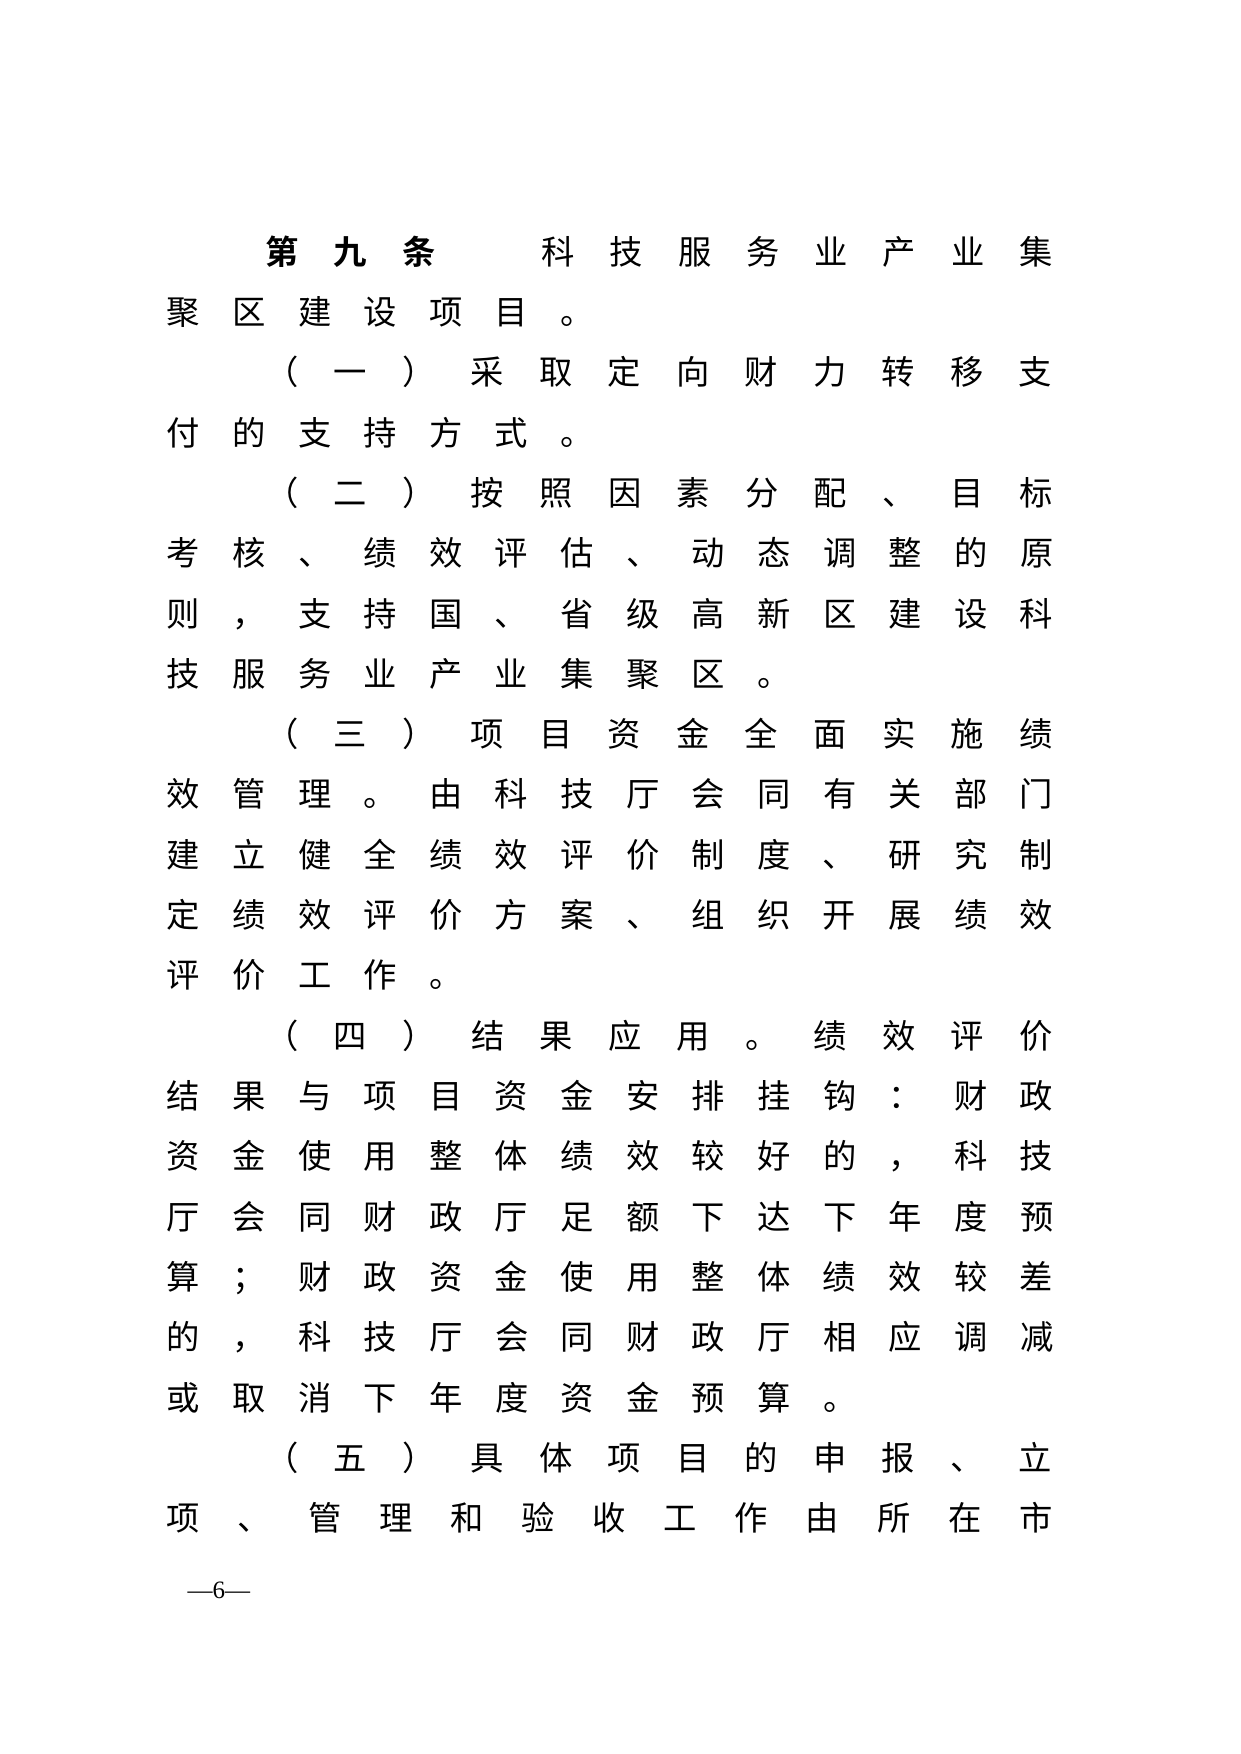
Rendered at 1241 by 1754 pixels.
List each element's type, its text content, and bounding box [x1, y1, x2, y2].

text （三）项目资金全面实施绩效管理。由科技厅会同有关部门建立健全绩效评价制度、研究制定绩效评价方案、组织开展绩效评价工作。 [167, 702, 1085, 1003]
text （一）采取定向财力转移支付的支持方式。 [167, 340, 1085, 461]
text （二）按照因素分配、目标考核、绩效评估、动态调整的原则，支持国、省级高新区建设科技服务业产业集聚区。 [167, 461, 1085, 702]
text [167, 1426, 1085, 1546]
text 第九条 科技服务业产业集聚区建设项目。 [167, 219, 1085, 340]
text （四）结果应用。绩效评价结果与项目资金安排挂钩：财政资金使用整体绩效较好的，科技厅会同财政厅足额下达下年度预算；财政资金使用整体绩效较差的，科技厅会同财政厅相应调减或取消下年度资金预算。 [167, 1003, 1085, 1426]
